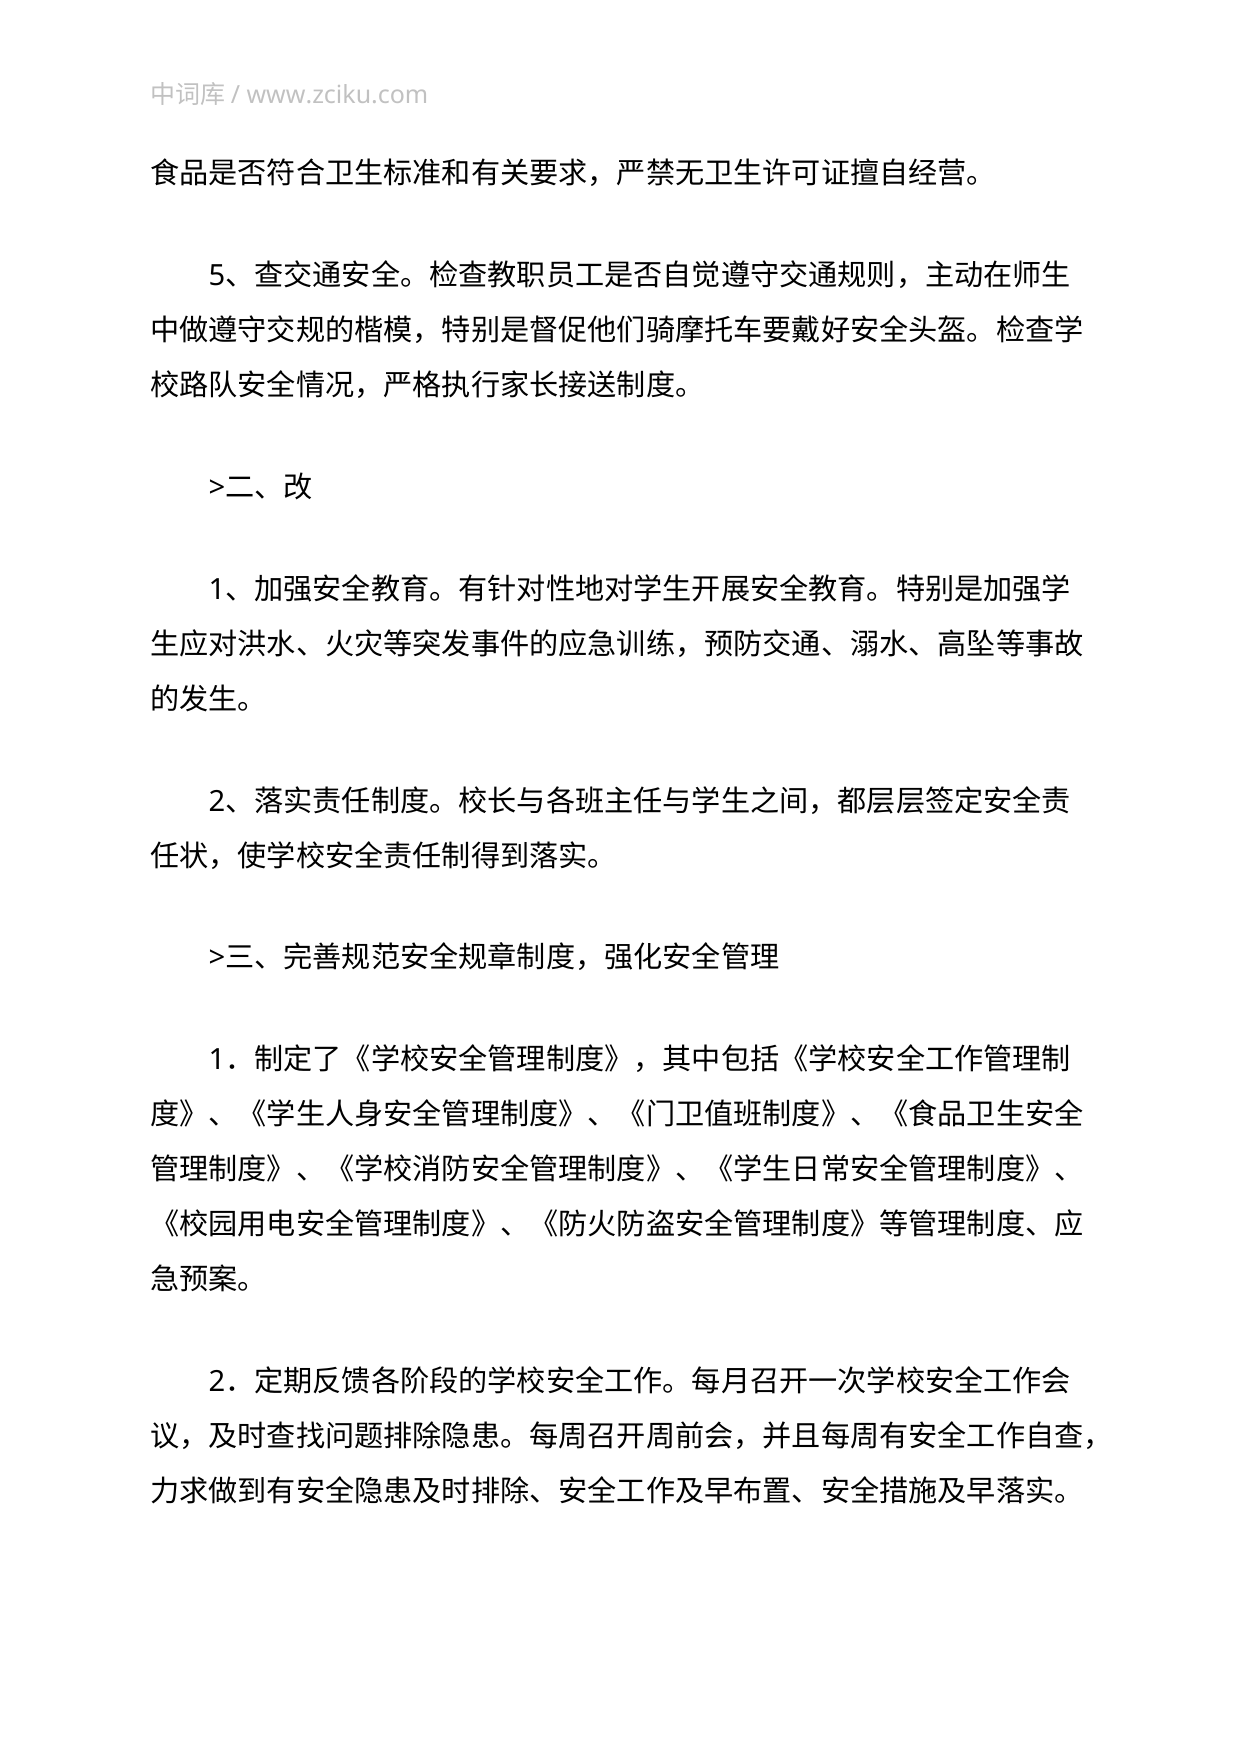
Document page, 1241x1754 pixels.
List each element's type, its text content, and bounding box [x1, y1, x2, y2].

text >二、改 [150, 463, 1090, 506]
text 1、加强安全教育。有针对性地对学生开展安全教育。特别是加强学生应对洪水、火灾等突发事件的应急训练，预防交通、溺水、高坠等事故的发生。 [150, 565, 1090, 718]
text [150, 150, 1090, 192]
text >三、完善规范安全规章制度，强化安全管理 [150, 934, 1090, 976]
text 2、落实责任制度。校长与各班主任与学生之间，都层层签定安全责任状，使学校安全责任制得到落实。 [150, 777, 1090, 874]
text 1．制定了《学校安全管理制度》，其中包括《学校安全工作管理制度》、《学生人身安全管理制度》、《门卫值班制度》、《食品卫生安全管理制度》、《学校消防安全管理制度》、《学生日常安全管理制度》、《校园用电安全管理制度》、《防火防盗安全管理制度》等管理制度、应急预案。 [150, 1036, 1090, 1298]
text 2．定期反馈各阶段的学校安全工作。每月召开一次学校安全工作会议，及时查找问题排除隐患。每周召开周前会，并且每周有安全工作自查，力求做到有安全隐患及时排除、安全工作及早布置、安全措施及早落实。 [150, 1357, 1090, 1509]
text 5、查交通安全。检查教职员工是否自觉遵守交通规则，主动在师生中做遵守交规的楷模，特别是督促他们骑摩托车要戴好安全头盔。检查学校路队安全情况，严格执行家长接送制度。 [150, 252, 1090, 404]
